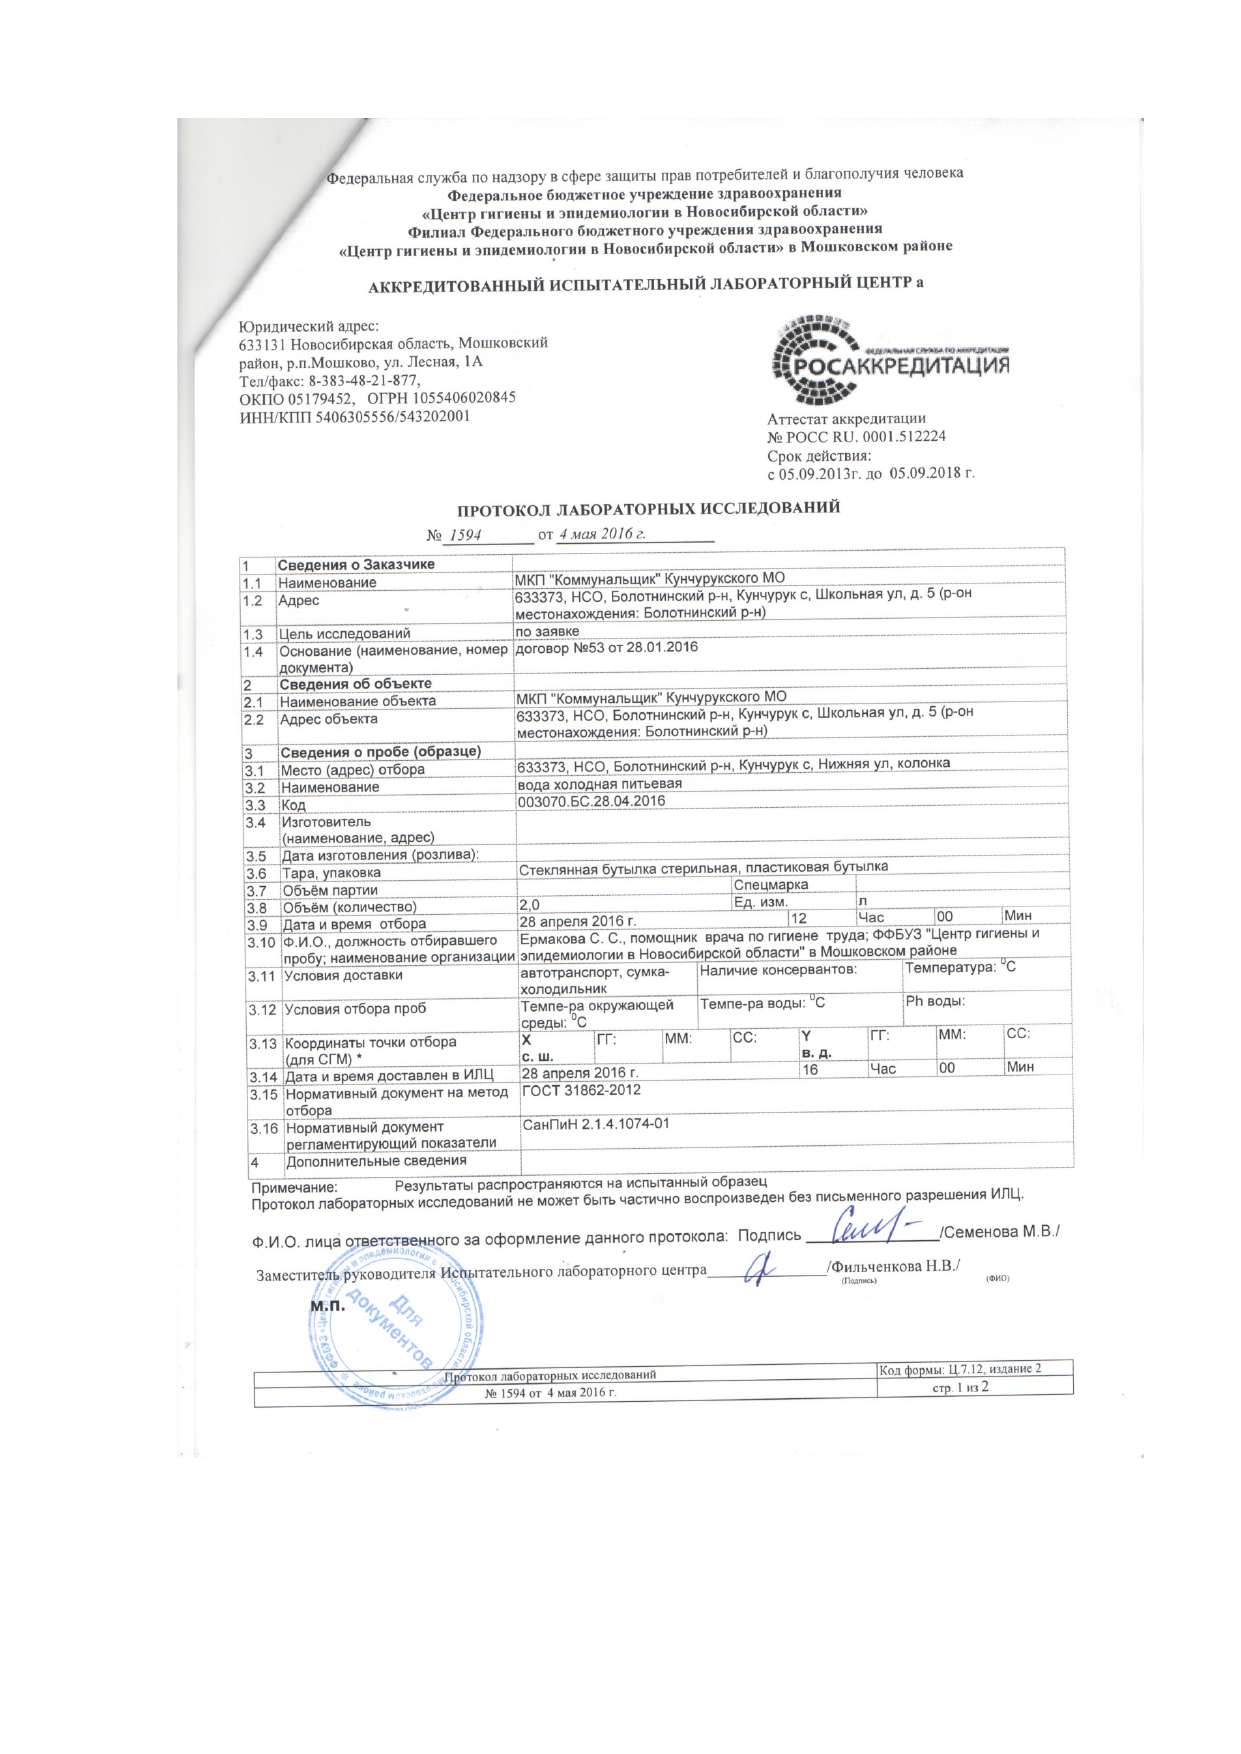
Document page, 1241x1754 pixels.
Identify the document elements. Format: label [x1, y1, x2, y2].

picture [177, 118, 1152, 1458]
